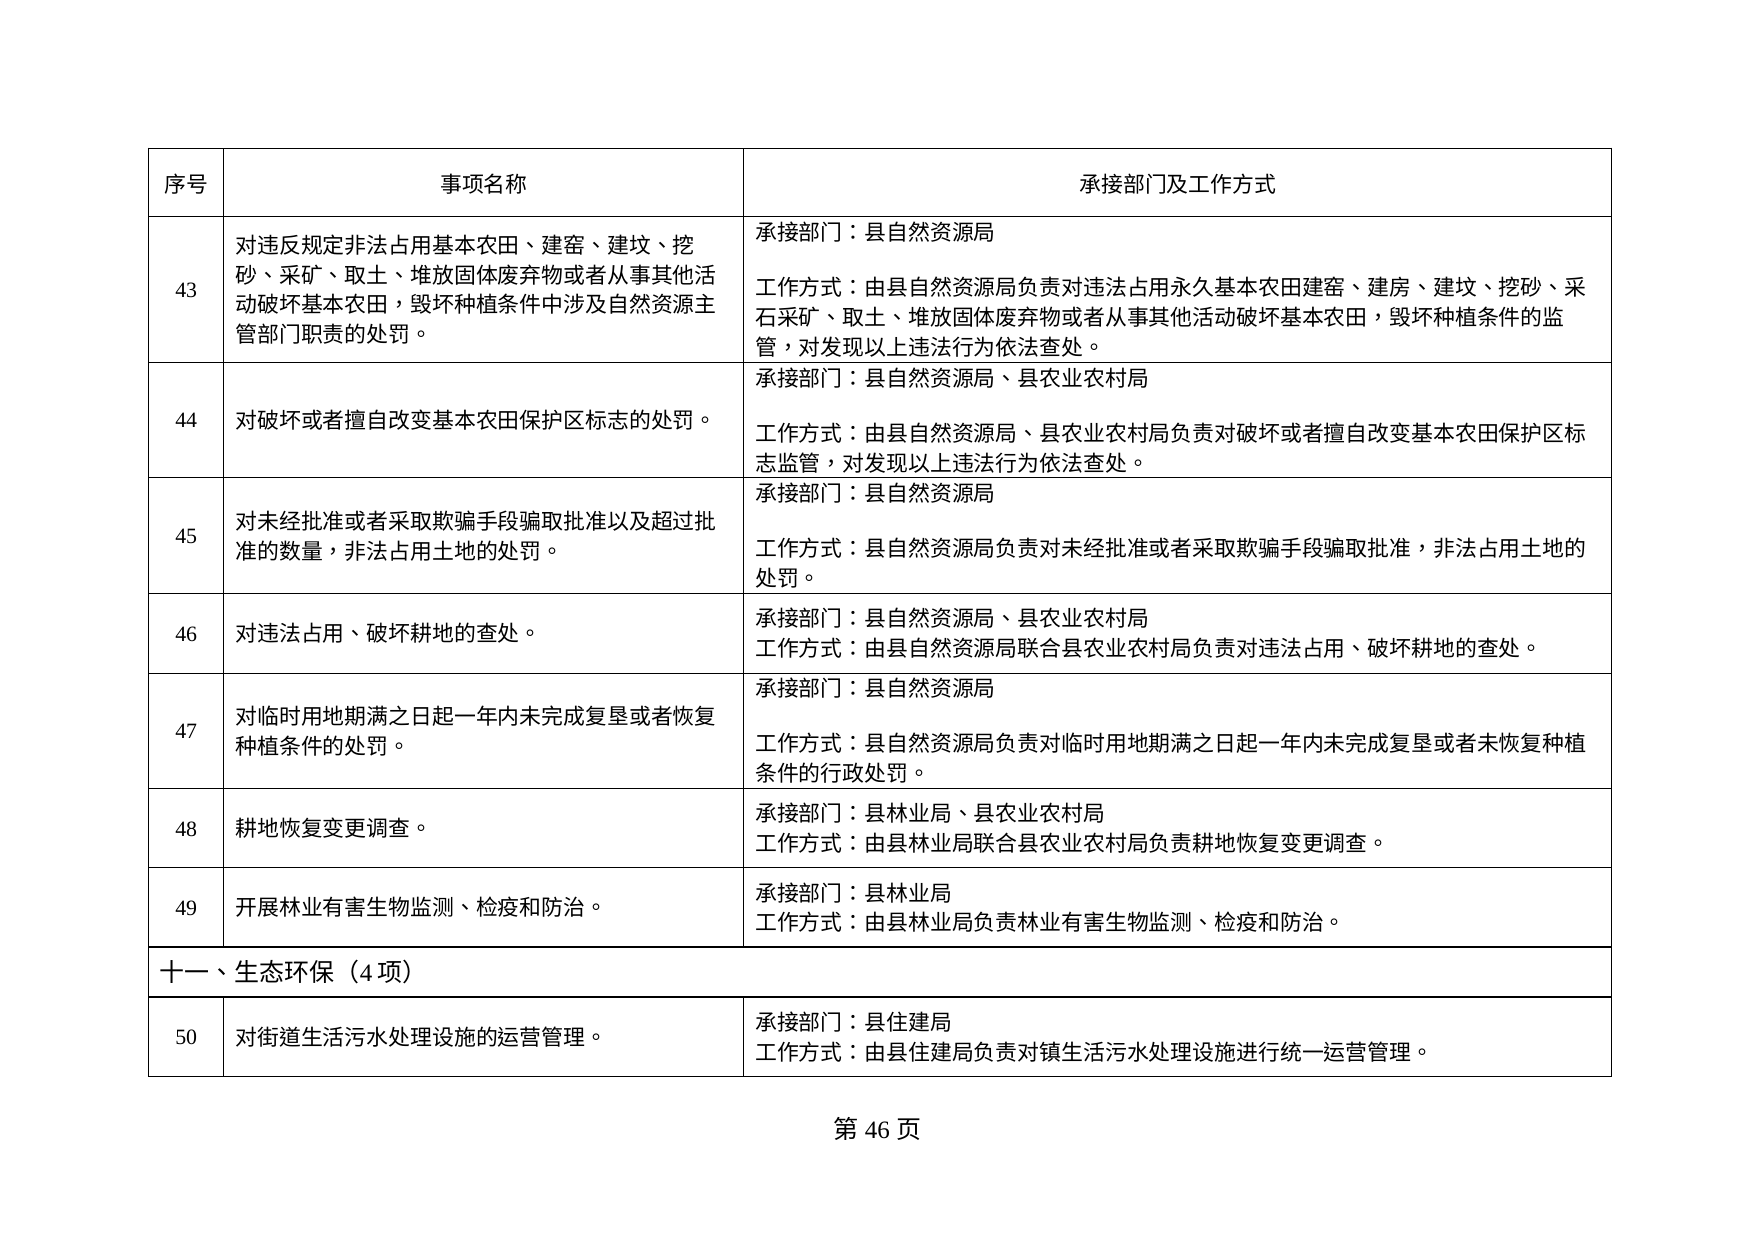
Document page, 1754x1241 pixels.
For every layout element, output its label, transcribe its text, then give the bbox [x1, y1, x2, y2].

table_cell 46 [149, 594, 223, 672]
table_cell 48 [149, 789, 223, 867]
table_cell 47 [149, 674, 223, 788]
table_cell 承接部门：县林业局 工作方式：由县林业局负责林业有害生物监测、检疫和防治。 [744, 868, 1611, 946]
table_cell 对街道生活污水处理设施的运营管理。 [224, 998, 743, 1076]
table_header 承接部门及工作方式 [744, 149, 1611, 216]
table_cell 承接部门：县自然资源局 工作方式：县自然资源局负责对临时用地期满之日起一年内未完成复垦或者未恢复种植条件的行政处罚。 [744, 674, 1611, 788]
table_cell 耕地恢复变更调查。 [224, 789, 743, 867]
table_cell 43 [149, 217, 223, 362]
table_cell 对临时用地期满之日起一年内未完成复垦或者恢复种植条件的处罚。 [224, 674, 743, 788]
table_cell 承接部门：县住建局 工作方式：由县住建局负责对镇生活污水处理设施进行统一运营管理。 [744, 998, 1611, 1076]
table_cell 49 [149, 868, 223, 946]
table_cell 承接部门：县自然资源局、县农业农村局 工作方式：由县自然资源局联合县农业农村局负责对违法占用、破坏耕地的查处。 [744, 594, 1611, 672]
table_cell 50 [149, 998, 223, 1076]
table_cell 承接部门：县自然资源局 工作方式：县自然资源局负责对未经批准或者采取欺骗手段骗取批准，非法占用土地的处罚。 [744, 478, 1611, 593]
table_cell 承接部门：县自然资源局 工作方式：由县自然资源局负责对违法占用永久基本农田建窑、建房、建坟、挖砂、采石采矿、取土、堆放固体废弃物或者从事其他活动破坏基本农田，毁坏种植条件的监管，对发现以上违法行为依法查处。 [744, 217, 1611, 362]
table_cell 44 [149, 363, 223, 477]
table_header 事项名称 [224, 149, 743, 216]
table_cell 十一、生态环保（4项） [149, 948, 1611, 996]
table_cell 对违法占用、破坏耕地的查处。 [224, 594, 743, 672]
table_cell 开展林业有害生物监测、检疫和防治。 [224, 868, 743, 946]
table_cell 承接部门：县自然资源局、县农业农村局 工作方式：由县自然资源局、县农业农村局负责对破坏或者擅自改变基本农田保护区标志监管，对发现以上违法行为依法查处。 [744, 363, 1611, 477]
table_cell 对未经批准或者采取欺骗手段骗取批准以及超过批准的数量，非法占用土地的处罚。 [224, 478, 743, 593]
table_header 序号 [149, 149, 223, 216]
table_cell 45 [149, 478, 223, 593]
table_cell 承接部门：县林业局、县农业农村局 工作方式：由县林业局联合县农业农村局负责耕地恢复变更调查。 [744, 789, 1611, 867]
table_cell 对破坏或者擅自改变基本农田保护区标志的处罚。 [224, 363, 743, 477]
table_cell 对违反规定非法占用基本农田、建窑、建坟、挖砂、采矿、取土、堆放固体废弃物或者从事其他活动破坏基本农田，毁坏种植条件中涉及自然资源主管部门职责的处罚。 [224, 217, 743, 362]
